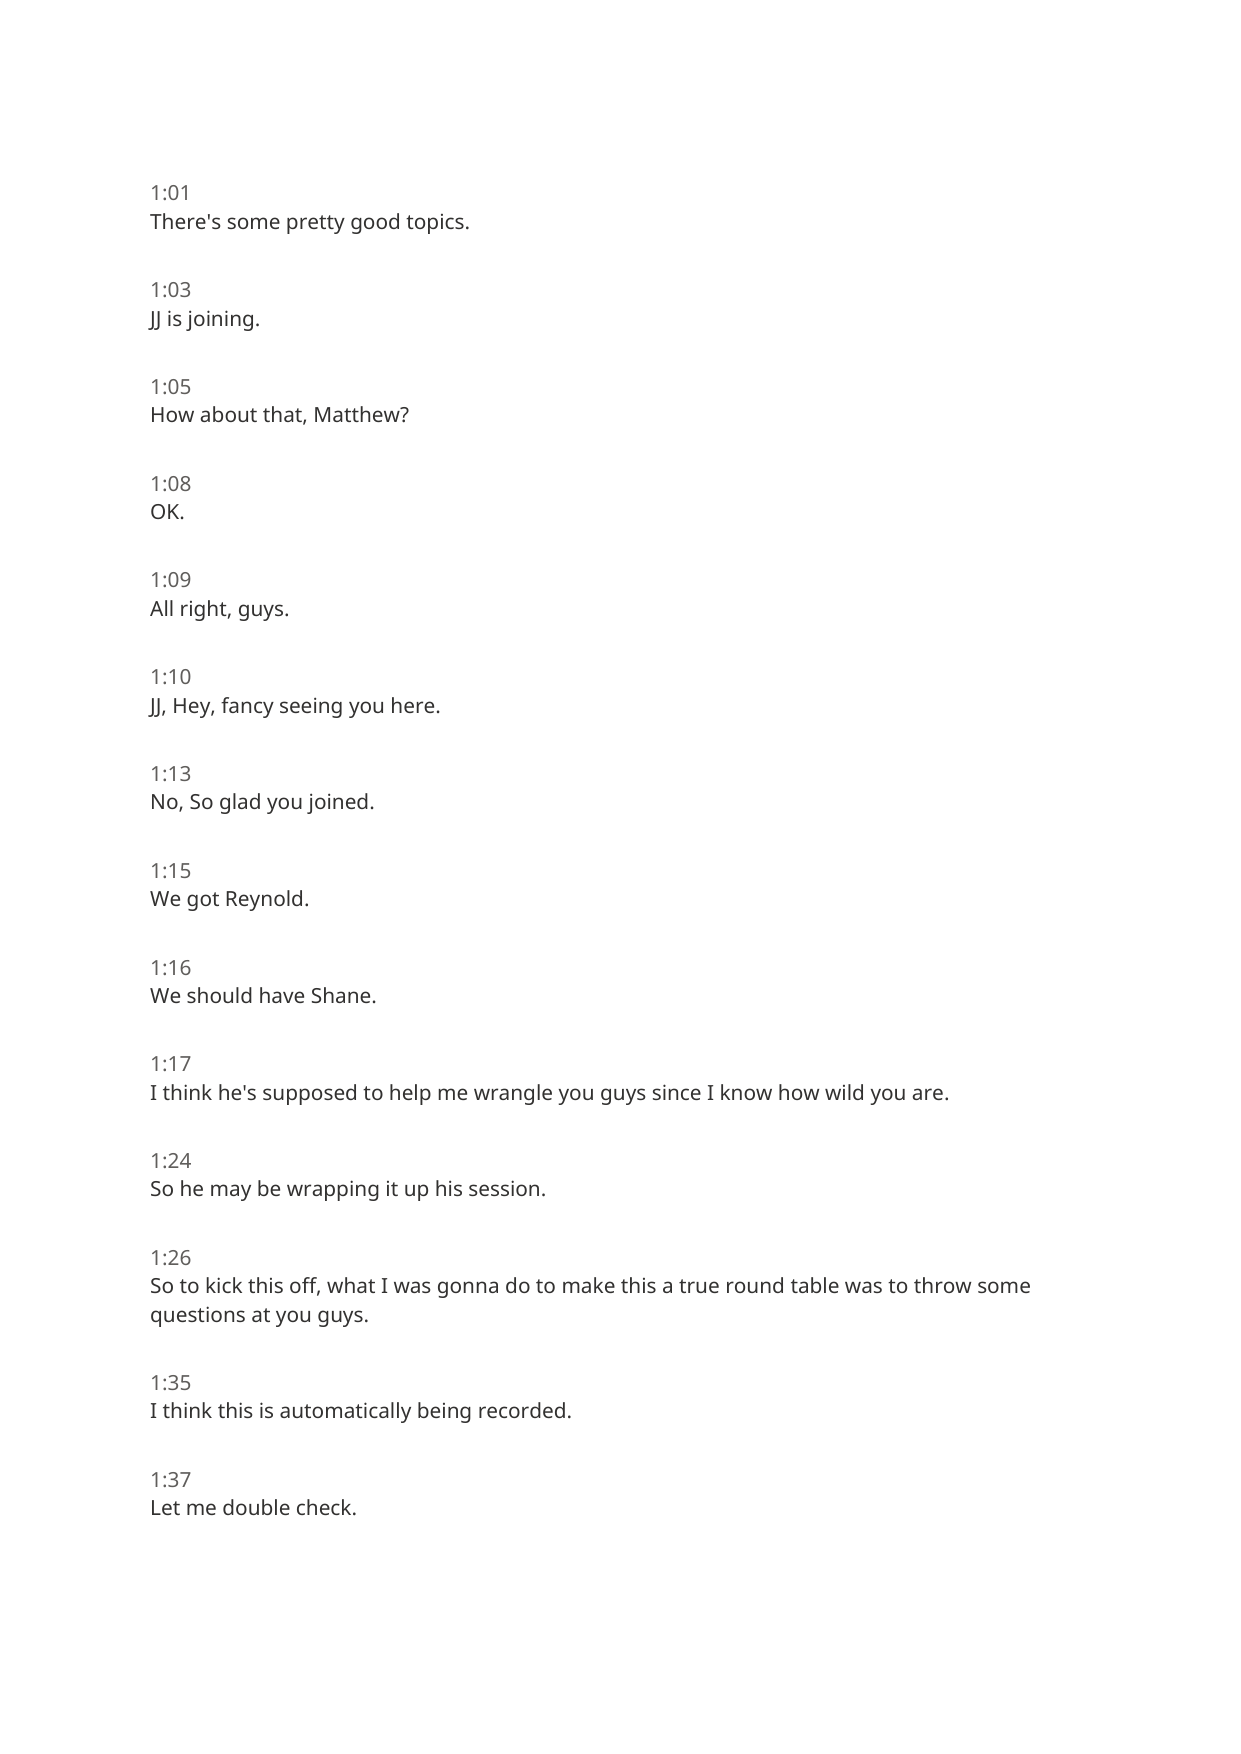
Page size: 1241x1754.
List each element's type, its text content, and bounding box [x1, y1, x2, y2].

text 1:08 OK. [150, 440, 1090, 526]
text 1:01 There's some pretty good topics. [150, 150, 1090, 235]
text 1:26 So to kick this off, what I was gonna do to make this a true round table was to throw some questions at you guys. [150, 1214, 1090, 1328]
text 1:37 Let me double check. [150, 1436, 1090, 1522]
text 1:13 No, So glad you joined. [150, 731, 1090, 816]
text 1:16 We should have Shane. [150, 924, 1090, 1009]
text 1:17 I think he's supposed to help me wrangle you guys since I know how wild you are. [150, 1021, 1090, 1106]
text 1:03 JJ is joining. [150, 247, 1090, 332]
text 1:35 I think this is automatically being recorded. [150, 1340, 1090, 1425]
text 1:15 We got Reynold. [150, 827, 1090, 913]
text 1:10 JJ, Hey, fancy seeing you here. [150, 634, 1090, 719]
text 1:09 All right, guys. [150, 537, 1090, 622]
text 1:05 How about that, Matthew? [150, 343, 1090, 429]
text 1:24 So he may be wrapping it up his session. [150, 1118, 1090, 1203]
